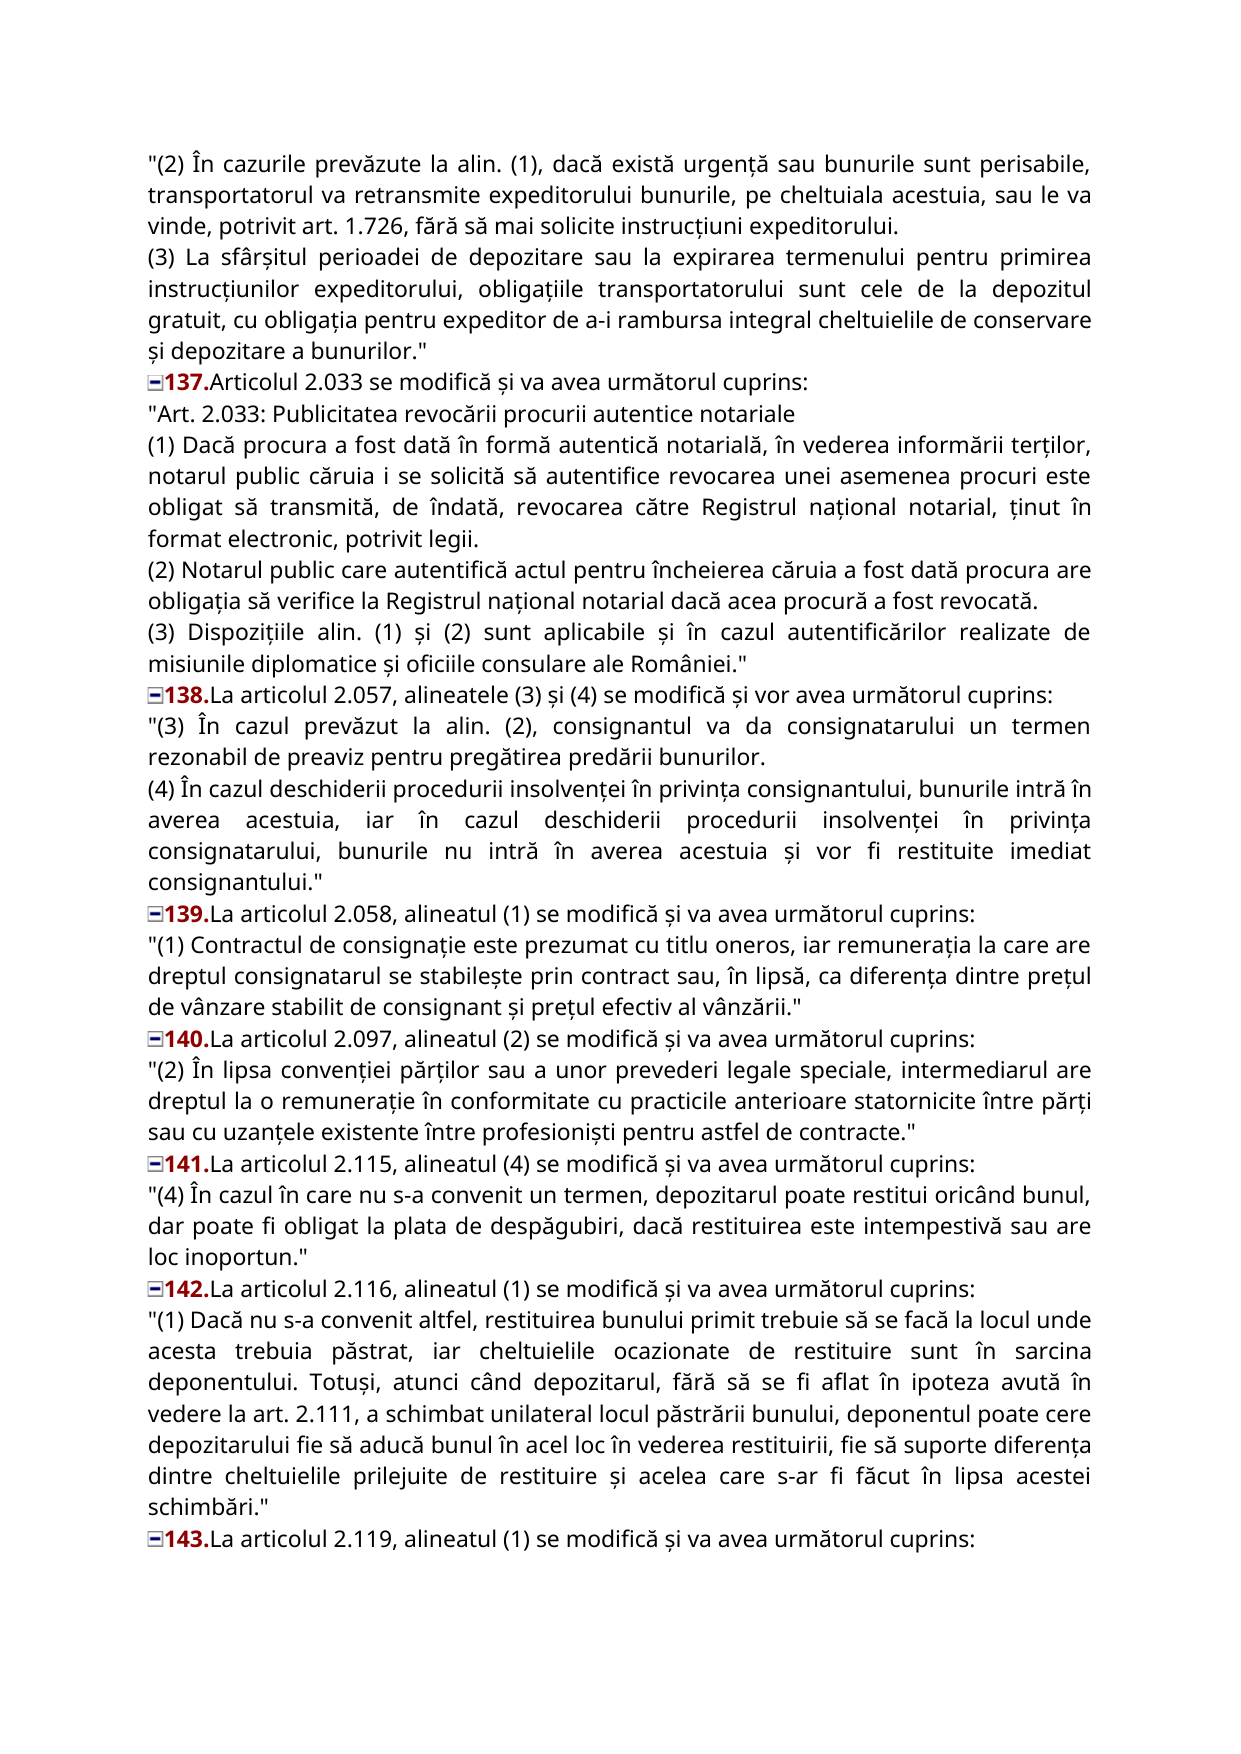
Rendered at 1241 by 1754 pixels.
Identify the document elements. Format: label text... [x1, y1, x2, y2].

text 137.Articolul 2.033 se modifică şi va avea următorul cuprins: [148, 366, 1093, 398]
text (3) La sfârşitul perioadei de depozitare sau la expirarea termenului pentru primirea instrucţiunilor expeditorului, obligaţiile transportatorului sunt cele de la depozitul gratuit, cu obligaţia pentru expeditor de a-i rambursa integral cheltuielile de conservare şi depozitare a bunurilor." [148, 241, 1093, 366]
text 140.La articolul 2.097, alineatul (2) se modifică şi va avea următorul cuprins: [148, 1023, 1093, 1054]
text 141.La articolul 2.115, alineatul (4) se modifică şi va avea următorul cuprins: [148, 1148, 1093, 1179]
text (2) Notarul public care autentifică actul pentru încheierea căruia a fost dată procura are obligaţia să verifice la Registrul naţional notarial dacă acea procură a fost revocată. [148, 554, 1093, 616]
text "Art. 2.033: Publicitatea revocării procurii autentice notariale [148, 398, 1093, 429]
picture [147, 375, 164, 391]
text "(3) În cazul prevăzut la alin. (2), consignantul va da consignatarului un termen rezonabil de preaviz pentru pregătirea predării bunurilor. [148, 710, 1093, 773]
picture [147, 1281, 164, 1297]
text "(1) Contractul de consignaţie este prezumat cu titlu oneros, iar remuneraţia la care are dreptul consignatarul se stabileşte prin contract sau, în lipsă, ca diferenţa dintre preţul de vânzare stabilit de consignant şi preţul efectiv al vânzării." [148, 929, 1093, 1023]
text "(4) În cazul în care nu s-a convenit un termen, depozitarul poate restitui oricând bunul, dar poate fi obligat la plata de despăgubiri, dacă restituirea este intempestivă sau are loc inoportun." [148, 1179, 1093, 1273]
picture [147, 1031, 164, 1047]
text 143.La articolul 2.119, alineatul (1) se modifică şi va avea următorul cuprins: [148, 1523, 1093, 1554]
picture [147, 687, 164, 704]
picture [147, 1531, 164, 1547]
text "(2) În lipsa convenţiei părţilor sau a unor prevederi legale speciale, intermediarul are dreptul la o remuneraţie în conformitate cu practicile anterioare statornicite între părţi sau cu uzanţele existente între profesionişti pentru astfel de contracte." [148, 1054, 1093, 1148]
text 138.La articolul 2.057, alineatele (3) şi (4) se modifică şi vor avea următorul cuprins: [148, 679, 1093, 710]
picture [147, 906, 164, 922]
text (4) În cazul deschiderii procedurii insolvenţei în privinţa consignantului, bunurile intră în averea acestuia, iar în cazul deschiderii procedurii insolvenţei în privinţa consignatarului, bunurile nu intră în averea acestuia şi vor fi restituite imediat consignantului." [148, 773, 1093, 898]
text (1) Dacă procura a fost dată în formă autentică notarială, în vederea informării terţilor, notarul public căruia i se solicită să autentifice revocarea unei asemenea procuri este obligat să transmită, de îndată, revocarea către Registrul naţional notarial, ţinut în format electronic, potrivit legii. [148, 429, 1093, 554]
text "(1) Dacă nu s-a convenit altfel, restituirea bunului primit trebuie să se facă la locul unde acesta trebuia păstrat, iar cheltuielile ocazionate de restituire sunt în sarcina deponentului. Totuşi, atunci când depozitarul, fără să se fi aflat în ipoteza avută în vedere la art. 2.111, a schimbat unilateral locul păstrării bunului, deponentul poate cere depozitarului fie să aducă bunul în acel loc în vederea restituirii, fie să suporte diferenţa dintre cheltuielile prilejuite de restituire şi acelea care s-ar fi făcut în lipsa acestei schimbări." [148, 1304, 1093, 1523]
text 142.La articolul 2.116, alineatul (1) se modifică şi va avea următorul cuprins: [148, 1273, 1093, 1304]
text 139.La articolul 2.058, alineatul (1) se modifică şi va avea următorul cuprins: [148, 898, 1093, 929]
text "(2) În cazurile prevăzute la alin. (1), dacă există urgenţă sau bunurile sunt perisabile, transportatorul va retransmite expeditorului bunurile, pe cheltuiala acestuia, sau le va vinde, potrivit art. 1.726, fără să mai solicite instrucţiuni expeditorului. [148, 148, 1093, 241]
picture [147, 1156, 164, 1172]
text (3) Dispoziţiile alin. (1) şi (2) sunt aplicabile şi în cazul autentificărilor realizate de misiunile diplomatice şi oficiile consulare ale României." [148, 616, 1093, 679]
